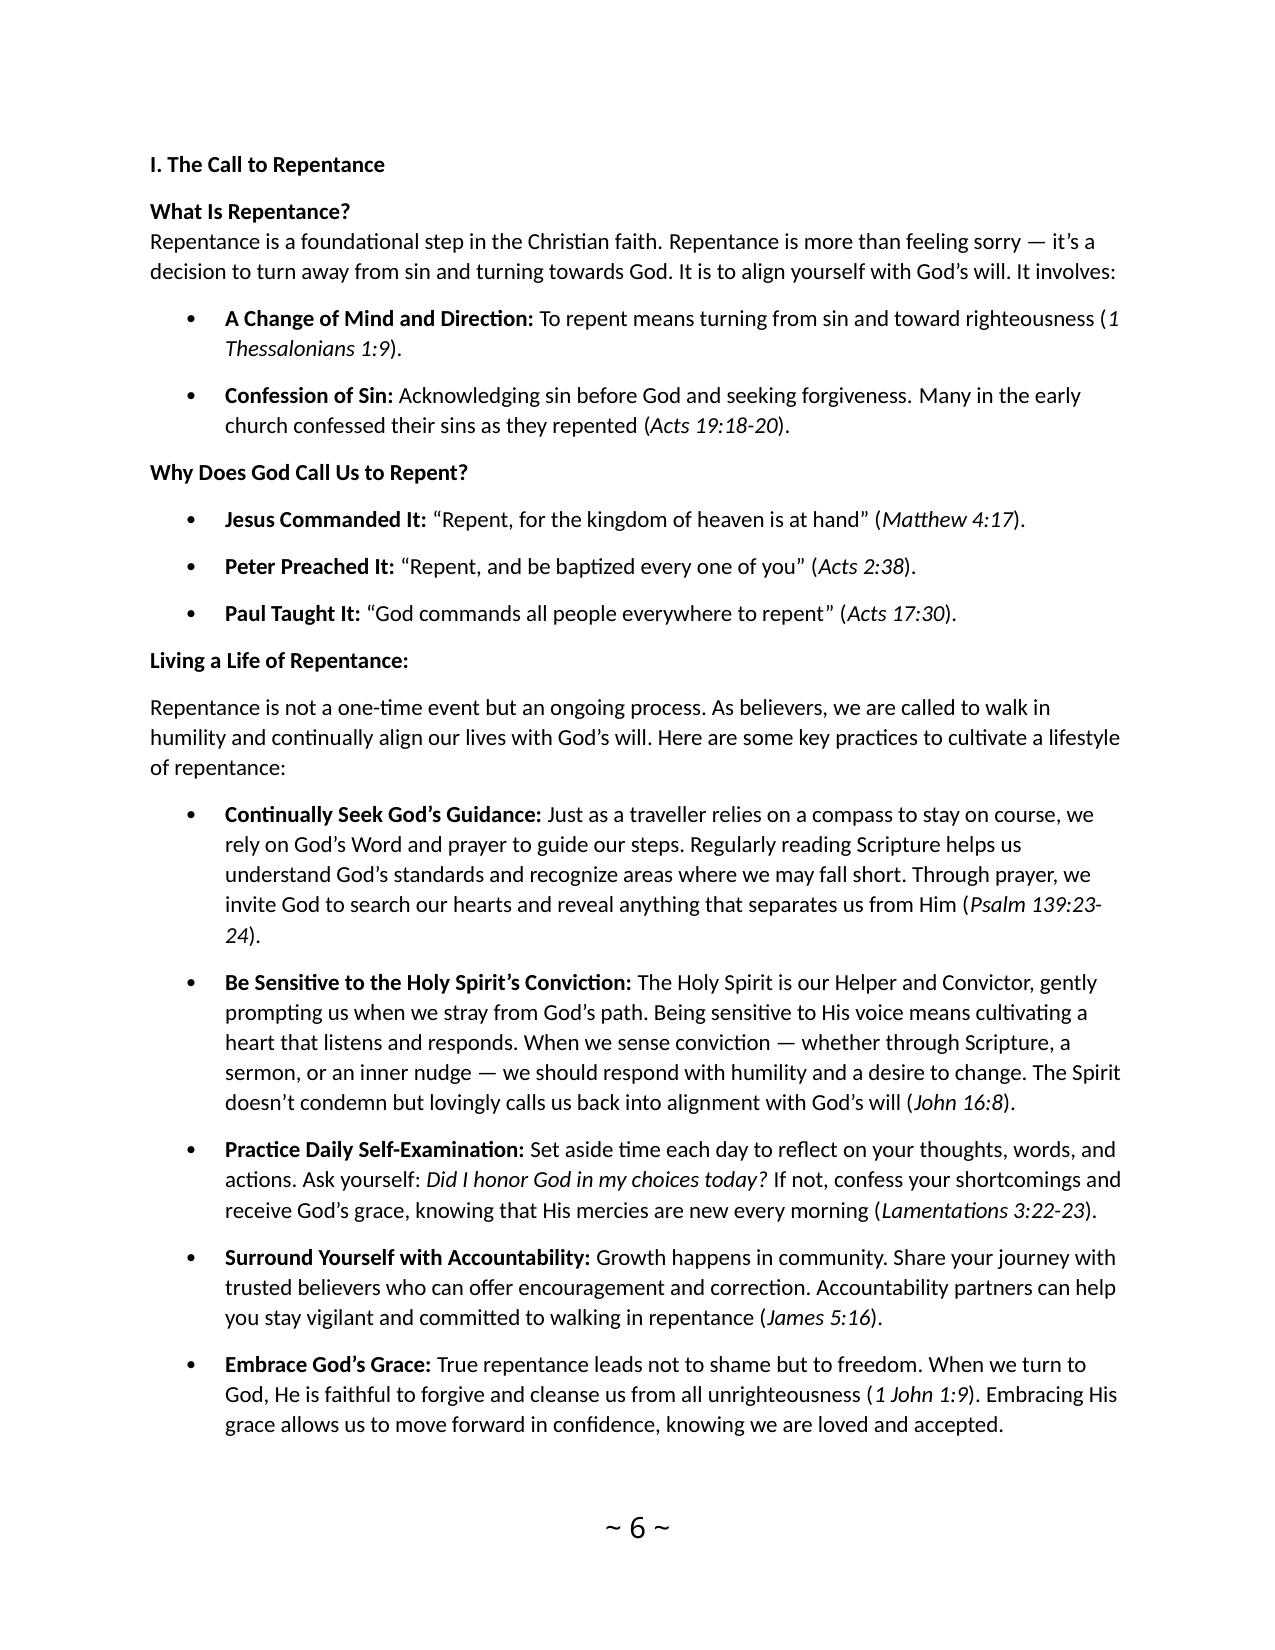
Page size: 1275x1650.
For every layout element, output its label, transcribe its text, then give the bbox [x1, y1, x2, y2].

text Why Does God Call Us to Repent? [150, 458, 1125, 486]
list Jesus Commanded It: “Repent, for the kingdom of heaven is at hand” (Matthew 4:17). [187, 505, 1125, 533]
list Peter Preached It: “Repent, and be baptized every one of you” (Acts 2:38). [187, 552, 1125, 580]
text What Is Repentance? Repentance is a foundational step in the Christian faith. Repentance is more than feeling sorry — it’s a decision to turn away from sin and turning towards God. It is to align yourself with God’s will. It involves: [150, 197, 1125, 285]
list Practice Daily Self-Examination: Set aside time each day to reflect on your thoughts, words, and actions. Ask yourself: Did I honor God in my choices today? If not, confess your shortcomings and receive God’s grace, knowing that His mercies are new every morning (Lamentations 3:22-23). [187, 1135, 1125, 1224]
text Repentance is not a one-time event but an ongoing process. As believers, we are called to walk in humility and continually align our lives with God’s will. Here are some key practices to cultivate a lifestyle of repentance: [150, 693, 1125, 781]
list Confession of Sin: Acknowledging sin before God and seeking forgiveness. Many in the early church confessed their sins as they repented (Acts 19:18-20). [187, 381, 1125, 439]
list Be Sensitive to the Holy Spirit’s Conviction: The Holy Spirit is our Helper and Convictor, gently prompting us when we stray from God’s path. Being sensitive to His voice means cultivating a heart that listens and responds. When we sense conviction — whether through Scripture, a sermon, or an inner nudge — we should respond with humility and a desire to change. The Spirit doesn’t condemn but lovingly calls us back into alignment with God’s will (John 16:8). [187, 968, 1125, 1117]
list Embrace God’s Grace: True repentance leads not to shame but to freedom. When we turn to God, He is faithful to forgive and cleanse us from all unrighteousness (1 John 1:9). Embracing His grace allows us to move forward in confidence, knowing we are loved and accepted. [187, 1350, 1125, 1438]
list Surround Yourself with Accountability: Growth happens in community. Share your journey with trusted believers who can offer encouragement and correction. Accountability partners can help you stay vigilant and committed to walking in repentance (James 5:16). [187, 1243, 1125, 1331]
list Paul Taught It: “God commands all people everywhere to repent” (Acts 17:30). [187, 599, 1125, 627]
text Living a Life of Repentance: [150, 646, 1125, 674]
text I. The Call to Repentance [150, 150, 1125, 178]
list Continually Seek God’s Guidance: Just as a traveller relies on a compass to stay on course, we rely on God’s Word and prayer to guide our steps. Regularly reading Scripture helps us understand God’s standards and recognize areas where we may fall short. Through prayer, we invite God to search our hearts and reveal anything that separates us from Him (Psalm 139:23-24). [187, 800, 1125, 949]
list A Change of Mind and Direction: To repent means turning from sin and toward righteousness (1 Thessalonians 1:9). [187, 304, 1125, 362]
